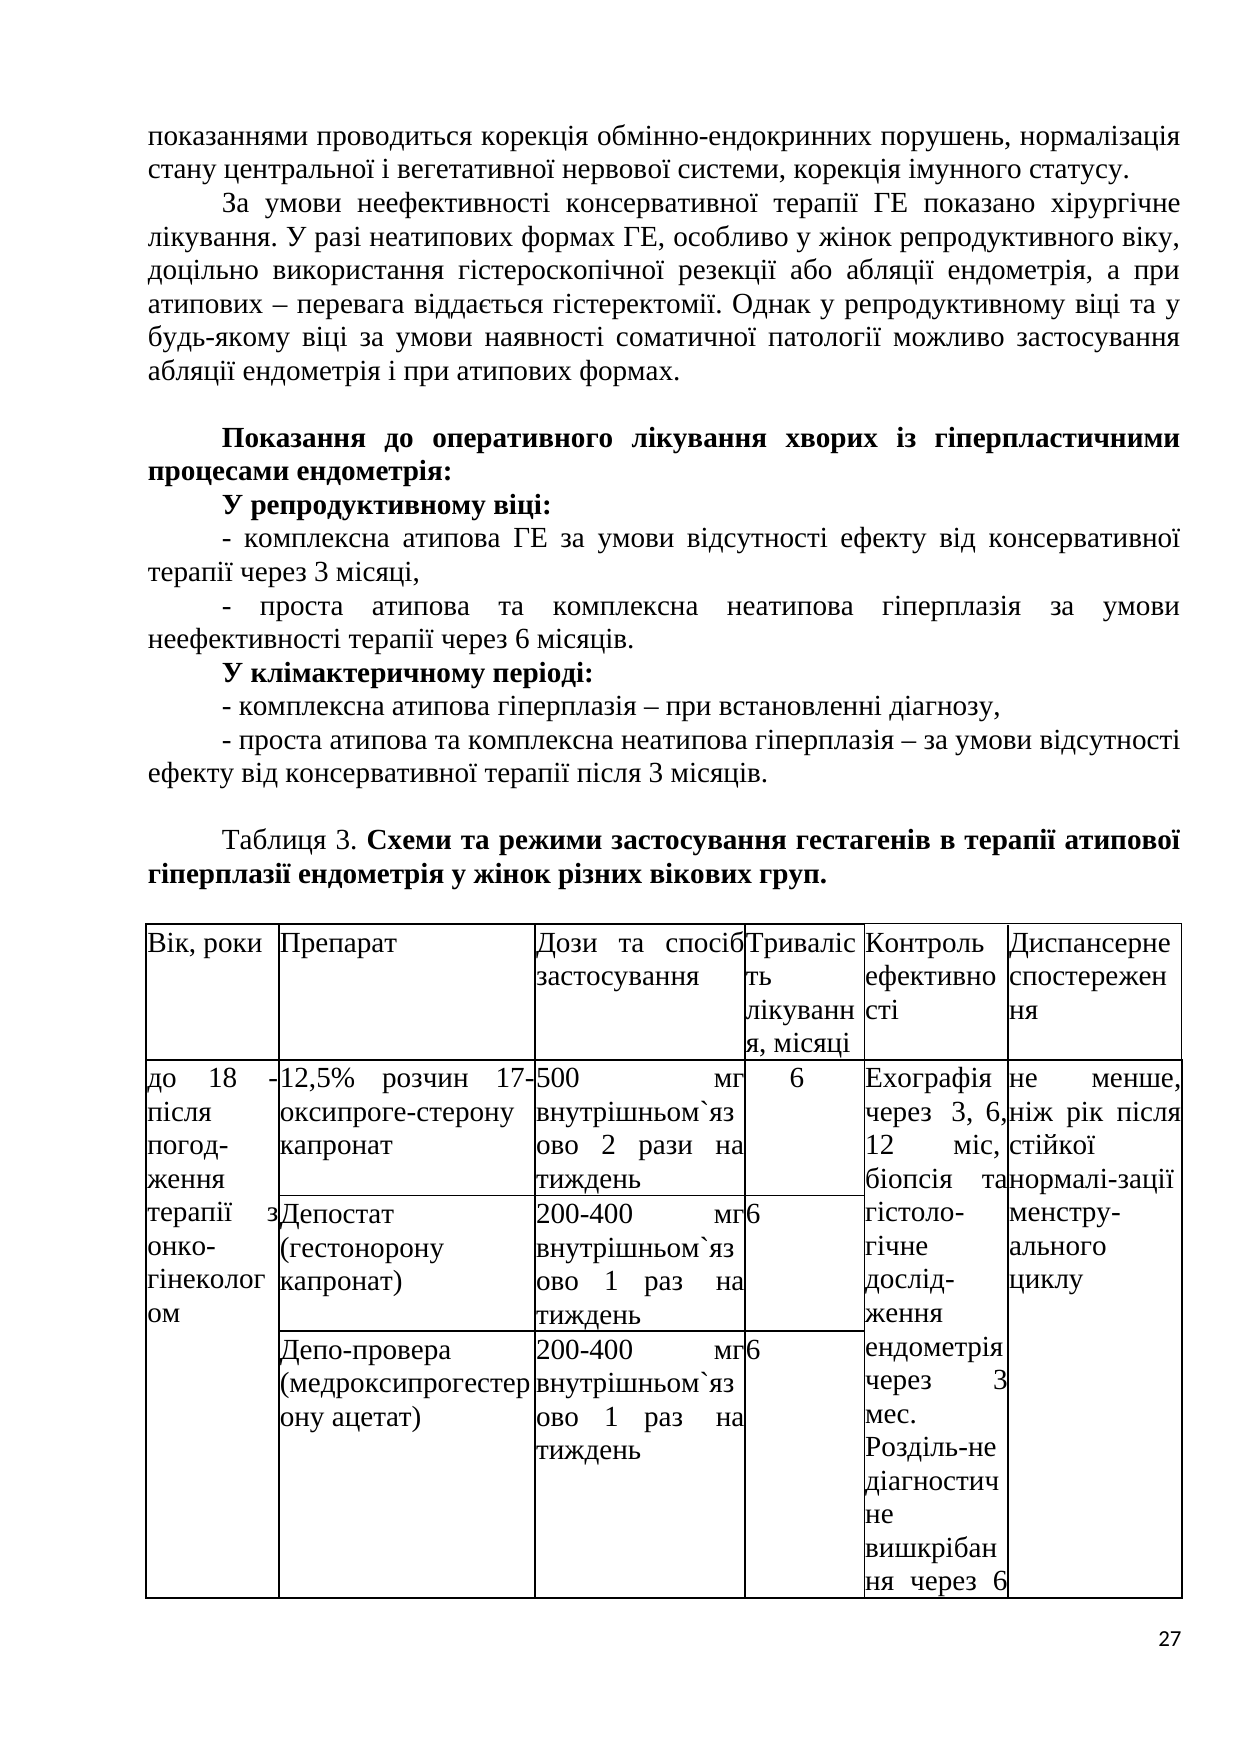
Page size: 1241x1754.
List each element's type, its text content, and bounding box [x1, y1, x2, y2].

text - комплексна атипова гіперплазія – при встановленні діагнозу, [148, 688, 1181, 722]
text - проста атипова та комплексна неатипова гіперплазія – за умови відсутності ефекту від консервативної терапії після 3 місяців. [148, 722, 1181, 789]
table_header Диспансерне спостереження [1009, 924, 1181, 1059]
table_cell 6 [746, 1196, 864, 1330]
text Показання до оперативного лікування хворих із гіперпластичними процесами ендометрія: [148, 420, 1181, 487]
table_cell Депостат (гестонорону капронат) [280, 1196, 534, 1330]
text За умови неефективності консервативної терапії ГЕ показано хірургічне лікування. У разі неатипових формах ГЕ, особливо у жінок репродуктивного віку, доцільно використання гістероскопічної резекції або абляції ендометрія, а при атипових – перевага віддається гістеректомії. Однак у репродуктивному віці та у будь-якому віці за умови наявності соматичної патології можливо застосування абляції ендометрія і при атипових формах. [148, 185, 1181, 386]
table_cell 500 мг внутрішньом`язово 2 рази на тиждень [536, 1061, 744, 1194]
table_cell до 18 - після погод-ження терапії з онко-гінекологом [147, 1061, 278, 1597]
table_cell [280, 1332, 534, 1597]
text - проста атипова та комплексна неатипова гіперплазія за умови неефективності терапії через 6 місяців. [148, 588, 1181, 655]
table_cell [536, 1332, 744, 1597]
table_cell 6 [746, 1332, 864, 1597]
table_cell 6 [746, 1061, 864, 1194]
table_cell Ехографія через 3, 6, 12 міс, біопсія та гістоло-гічне дослід-ження ендометрія через 3 мес. Розділь-не діагностичне вишкрібання через 6 міс. [865, 1061, 1007, 1597]
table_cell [536, 1196, 744, 1330]
text У клімактеричному періоді: [148, 655, 1181, 688]
table_header Тривалість лікування, місяці [746, 925, 864, 1059]
table_header Дози та спосіб застосування [536, 925, 744, 1059]
table_cell 12,5% розчин 17-оксипроге-стерону капронат [280, 1061, 534, 1194]
table_header Препарат [280, 925, 534, 1059]
table_header Контроль ефективності [865, 924, 1008, 1059]
table_cell не менше, ніж рік після стійкої нормалі-зації менстру-ального циклу [1009, 1061, 1181, 1597]
text Таблиця 3. Схеми та режими застосування гестагенів в терапії атипової гіперплазії ендометрія у жінок різних вікових груп. [148, 822, 1181, 889]
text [148, 118, 1181, 185]
table_header Вік, роки [147, 925, 278, 1059]
text - комплексна атипова ГЕ за умови відсутності ефекту від консервативної терапії через 3 місяці, [148, 521, 1181, 588]
text У репродуктивному віці: [148, 487, 1181, 521]
